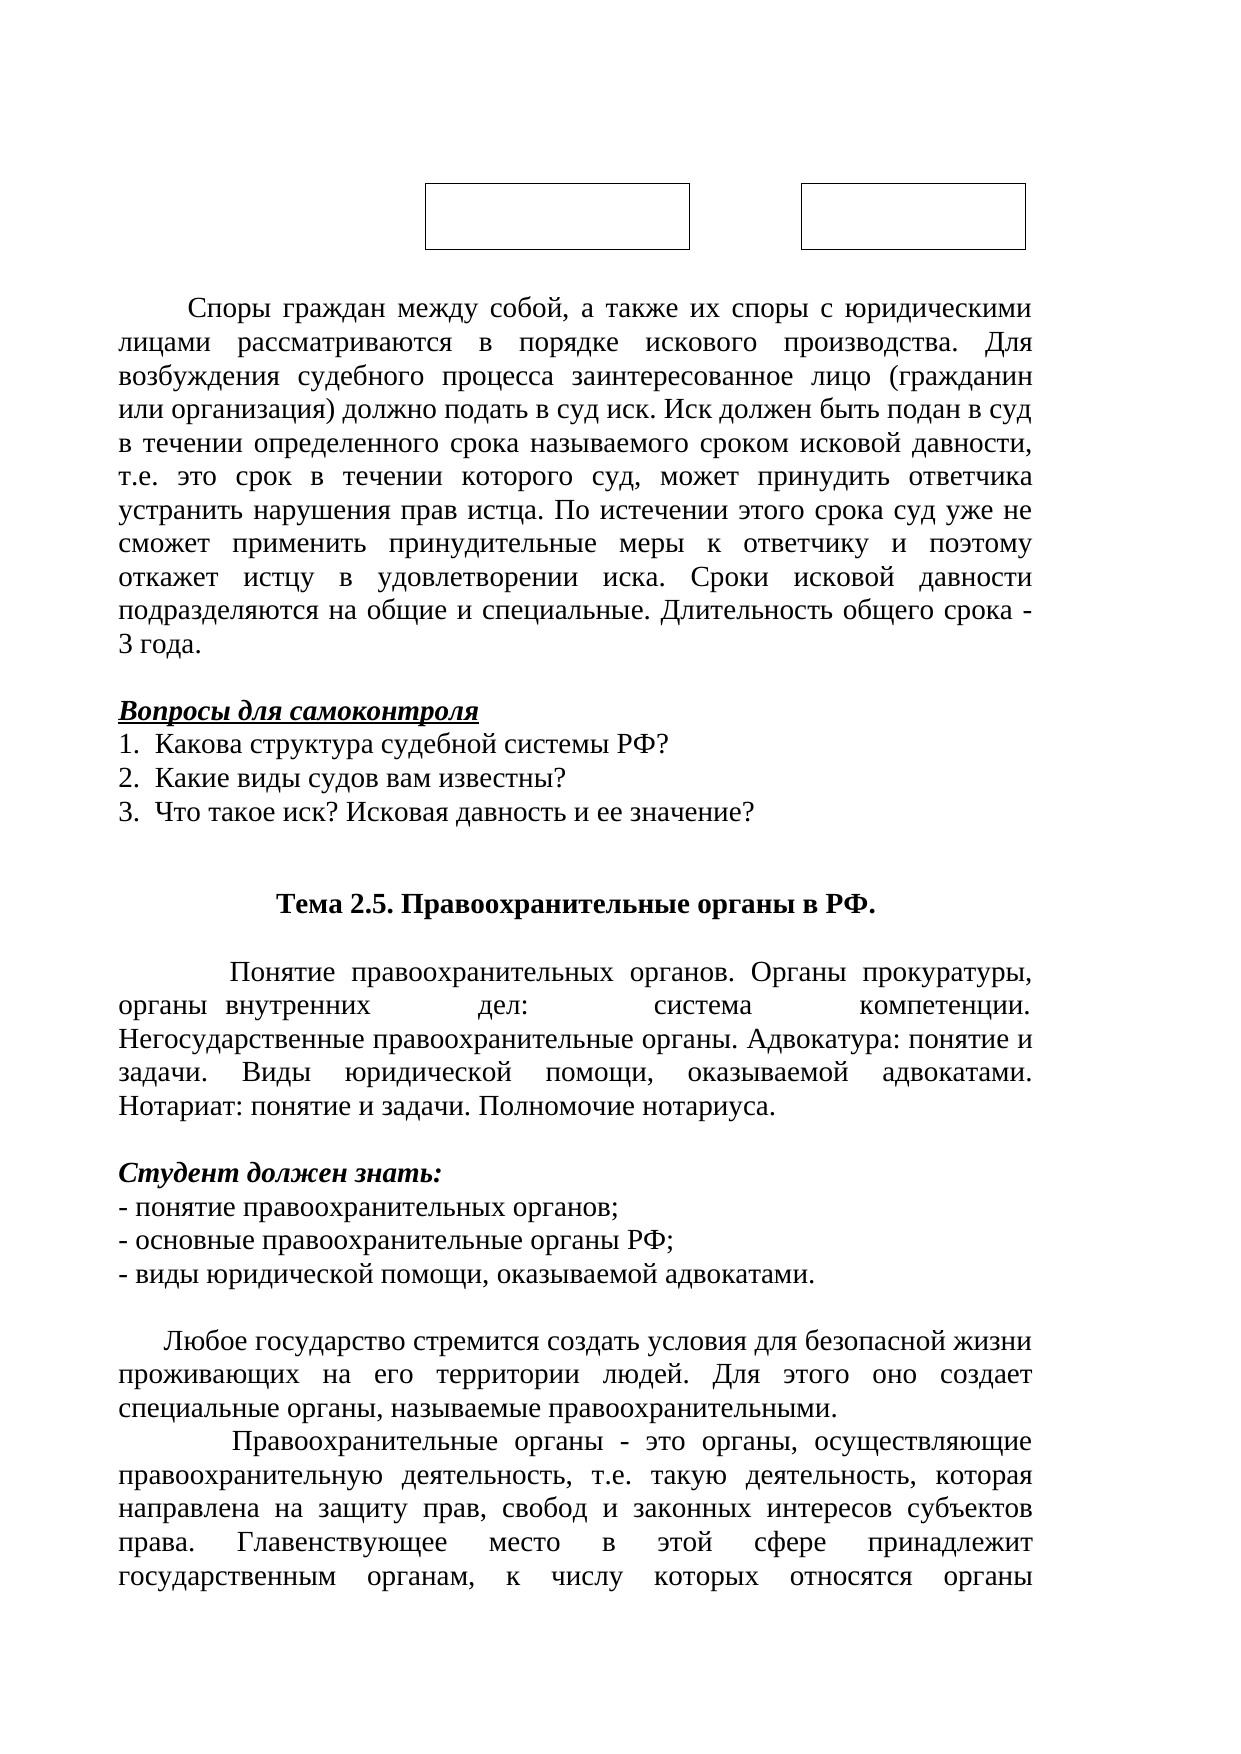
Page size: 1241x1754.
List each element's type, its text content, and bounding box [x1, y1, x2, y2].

text Тема 2.5. Правоохранительные органы в РФ. [118, 887, 1033, 920]
text - основные правоохранительные органы РФ; [118, 1222, 1033, 1256]
text - понятие правоохранительных органов; [118, 1189, 1033, 1222]
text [118, 1423, 1033, 1591]
text Понятие правоохранительных органов. Органы прокуратуры, органы внутренних дел: система компетенции. Негосударственные правоохранительные органы. Адвокатура: понятие и задачи. Виды юридической помощи, оказываемой адвокатами. Нотариат: понятие и задачи. Полномочие нотариуса. [118, 954, 1033, 1122]
text 3. Что такое иск? Исковая давность и ее значение? [118, 794, 1033, 827]
text 1. Какова структура судебной системы РФ? [118, 727, 1033, 760]
text 2. Какие виды судов вам известны? [118, 760, 1033, 794]
text Любое государство стремится создать условия для безопасной жизни проживающих на его территории людей. Для этого оно создает специальные органы, называемые правоохранительными. [118, 1323, 1033, 1423]
text Вопросы для самоконтроля [118, 693, 1033, 727]
text Студент должен знать: [118, 1155, 1033, 1189]
text - виды юридической помощи, оказываемой адвокатами. [118, 1256, 1033, 1289]
text Споры граждан между собой, а также их споры с юридическими лицами рассматриваются в порядке искового производства. Для возбуждения судебного процесса заинтересованное лицо (гражданин или организация) должно подать в суд иск. Иск должен быть подан в суд в течении определенного срока называемого сроком исковой давности, т.е. это срок в течении которого суд, может принудить ответчика устранить нарушения прав истца. По истечении этого срока суд уже не сможет применить принудительные меры к ответчику и поэтому откажет истцу в удовлетворении иска. Сроки исковой давности подразделяются на общие и специальные. Длительность общего срока - 3 года. [118, 291, 1033, 659]
